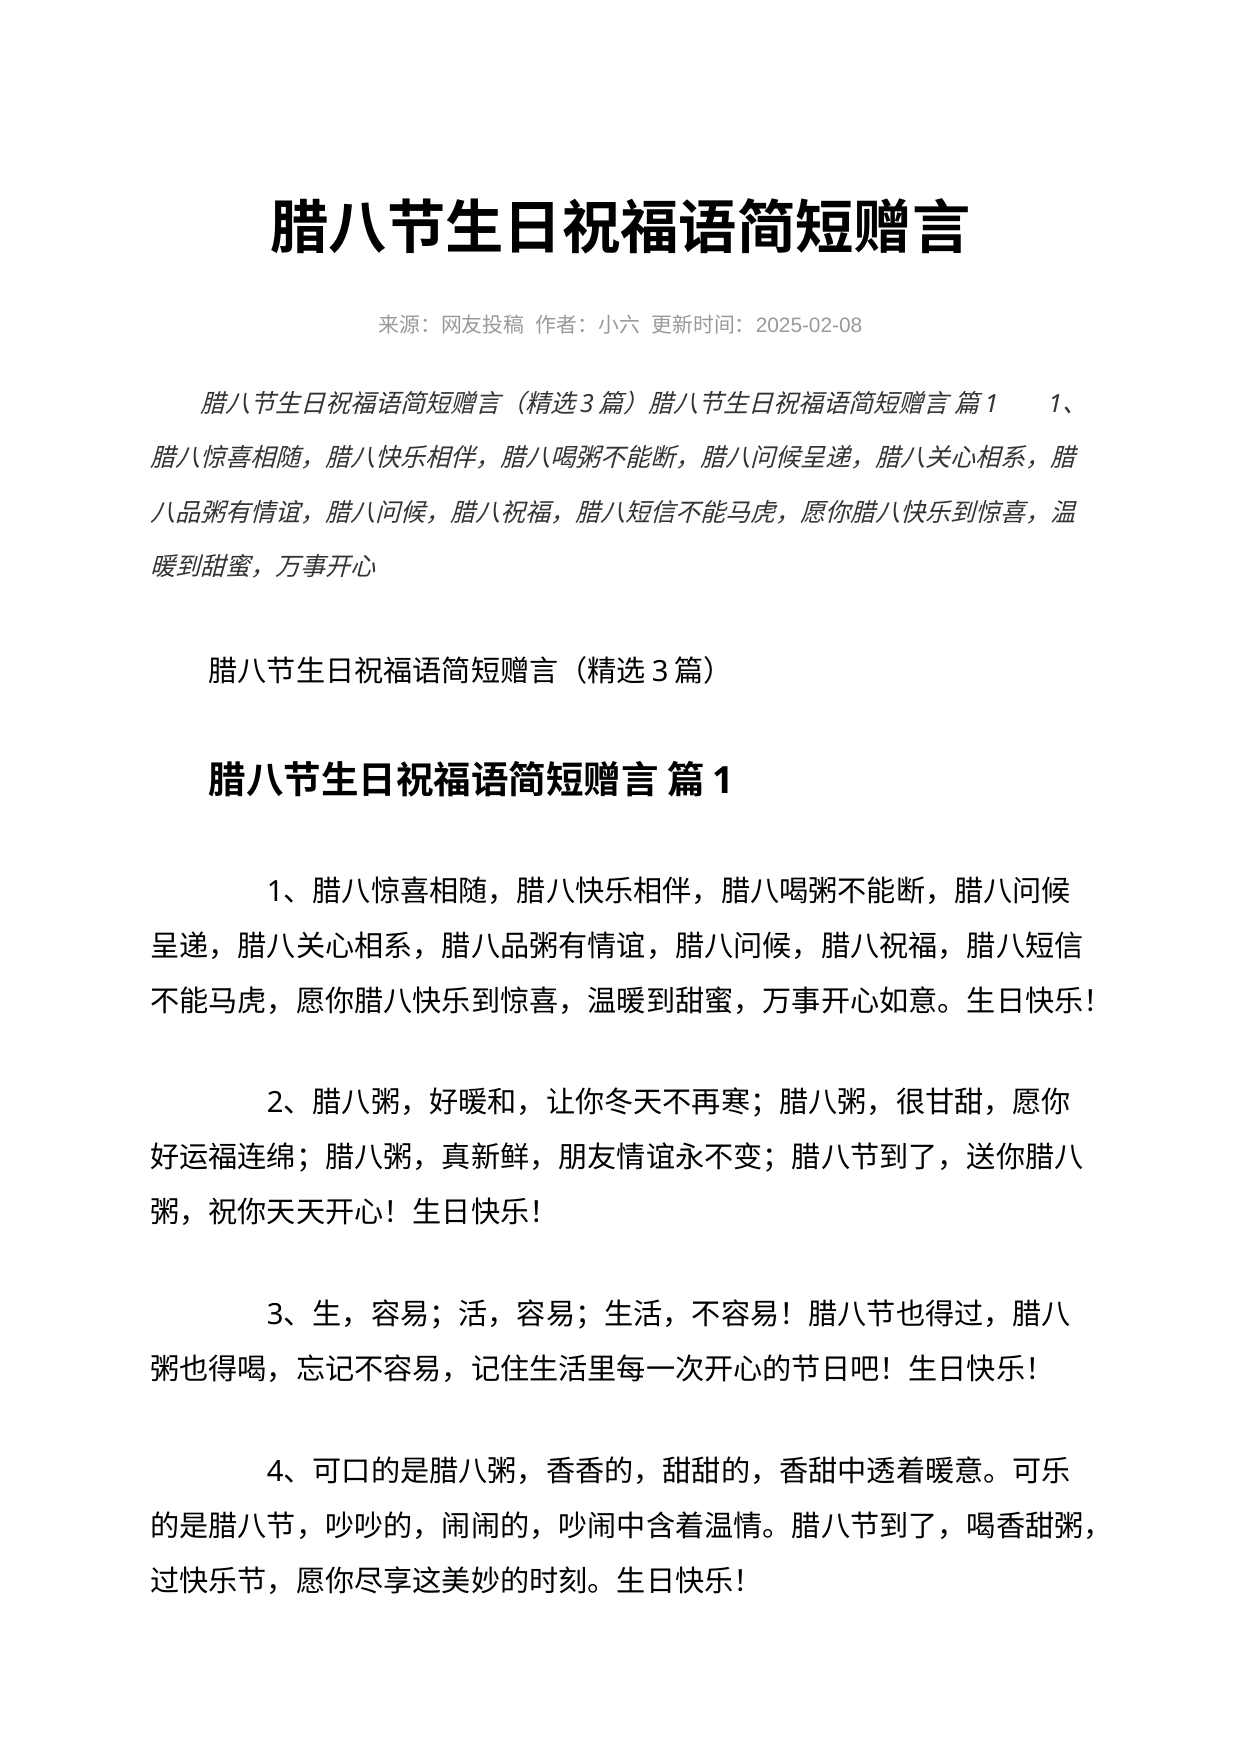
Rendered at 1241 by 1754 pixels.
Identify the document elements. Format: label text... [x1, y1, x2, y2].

text 腊八节生日祝福语简短赠言（精选3篇） [150, 648, 1090, 690]
text 2、腊八粥，好暖和，让你冬天不再寒；腊八粥，很甘甜，愿你好运福连绵；腊八粥，真新鲜，朋友情谊永不变；腊八节到了，送你腊八粥，祝你天天开心！生日快乐！ [150, 1079, 1090, 1231]
text 来源：网友投稿 作者：小六 更新时间：2025-02-08 [150, 313, 1090, 337]
text 腊八节生日祝福语简短赠言 篇1 [150, 750, 1090, 804]
text 腊八节生日祝福语简短赠言（精选3篇）腊八节生日祝福语简短赠言 篇1 1、腊八惊喜相随，腊八快乐相伴，腊八喝粥不能断，腊八问候呈递，腊八关心相系，腊八品粥有情谊，腊八问候，腊八祝福，腊八短信不能马虎，愿你腊八快乐到惊喜，温暖到甜蜜，万事开心 [150, 383, 1090, 583]
text 1、腊八惊喜相随，腊八快乐相伴，腊八喝粥不能断，腊八问候呈递，腊八关心相系，腊八品粥有情谊，腊八问候，腊八祝福，腊八短信不能马虎，愿你腊八快乐到惊喜，温暖到甜蜜，万事开心如意。生日快乐！ [150, 867, 1090, 1019]
text 3、生，容易；活，容易；生活，不容易！腊八节也得过，腊八粥也得喝，忘记不容易，记住生活里每一次开心的节日吧！生日快乐！ [150, 1291, 1090, 1388]
subtitle 腊八节生日祝福语简短赠言 [150, 181, 1090, 266]
text 4、可口的是腊八粥，香香的，甜甜的，香甜中透着暖意。可乐的是腊八节，吵吵的，闹闹的，吵闹中含着温情。腊八节到了，喝香甜粥，过快乐节，愿你尽享这美妙的时刻。生日快乐！ [150, 1447, 1090, 1600]
